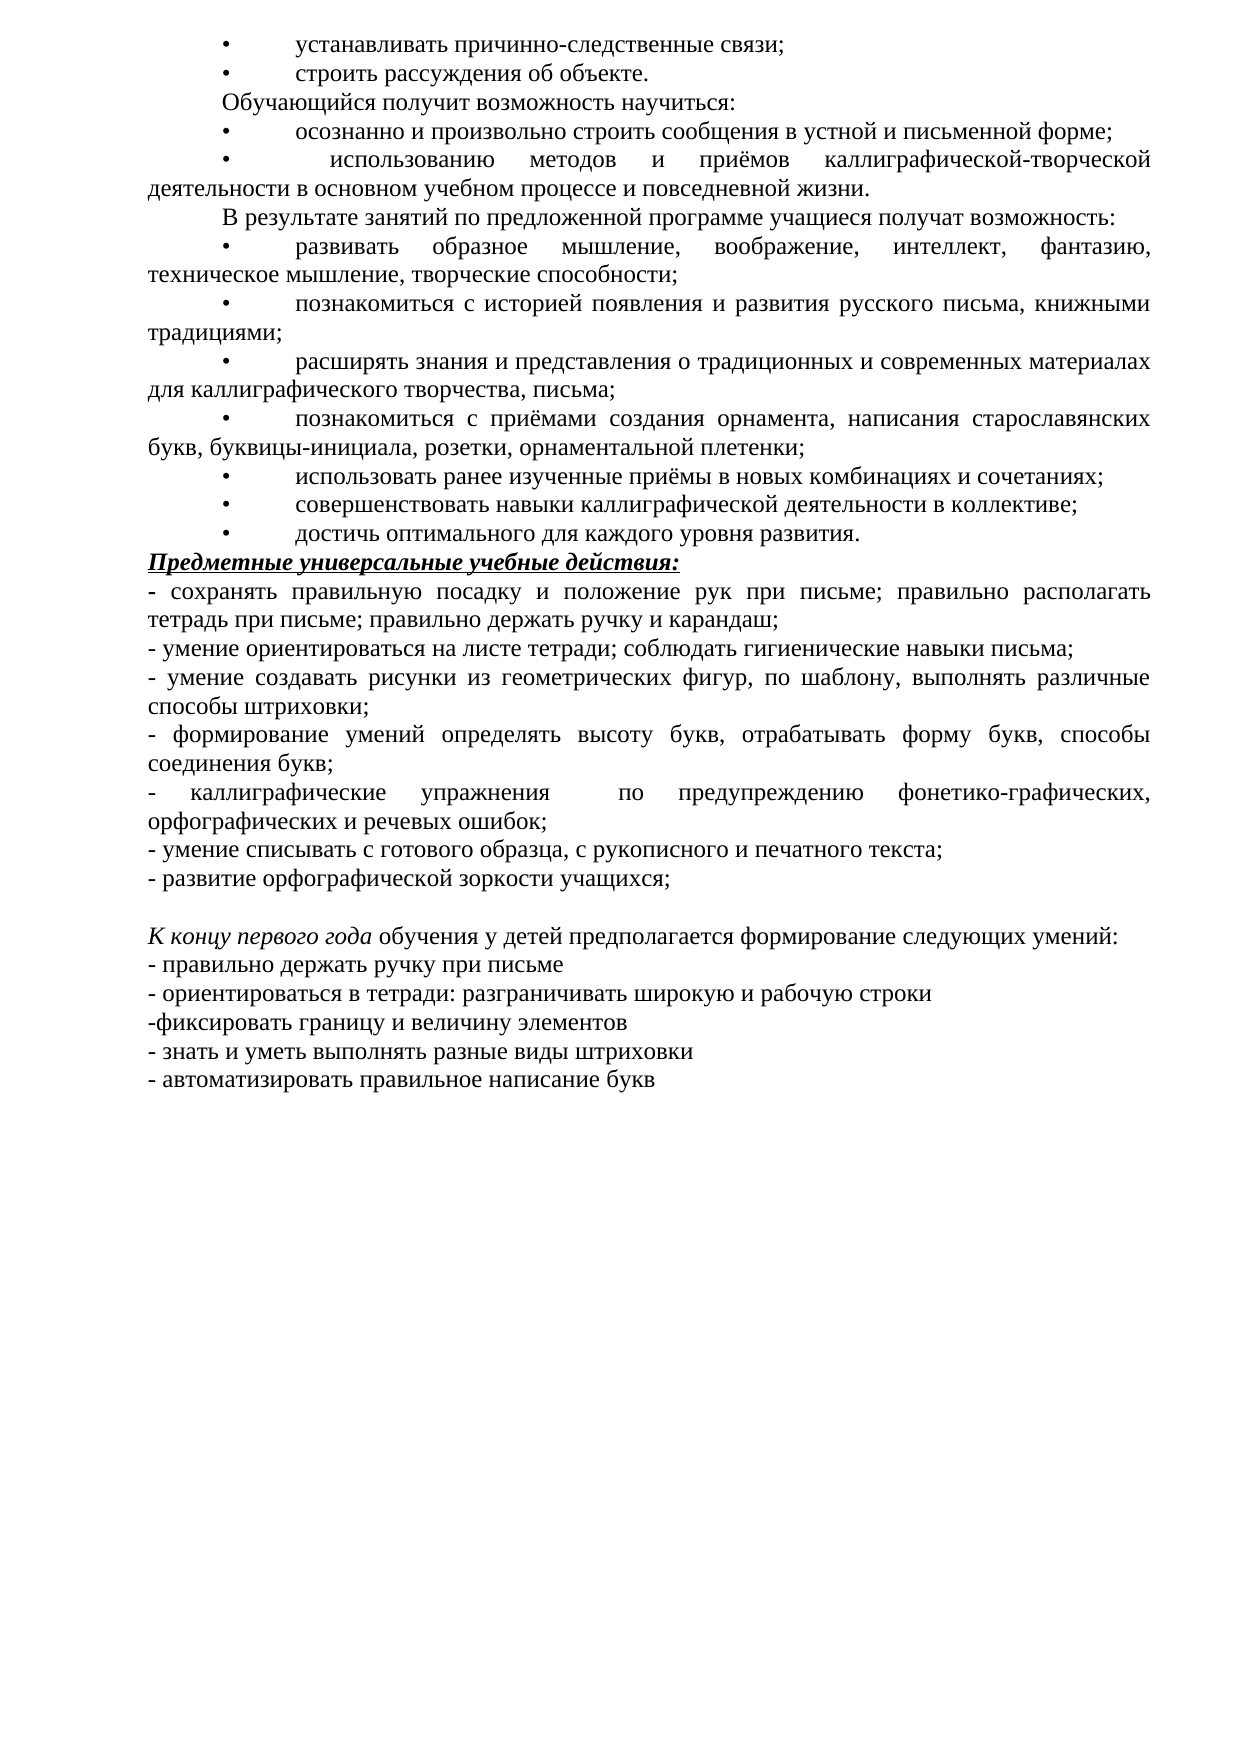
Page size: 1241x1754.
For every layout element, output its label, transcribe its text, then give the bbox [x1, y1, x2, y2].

text - умение создавать рисунки из геометрических фигур, по шаблону, выполнять различные способы штриховки; [148, 662, 1152, 719]
text • познакомиться с приёмами создания орнамента, написания старославянских букв, буквицы-инициала, розетки, орнаментальной плетенки; [148, 403, 1152, 461]
text - умение ориентироваться на листе тетради; соблюдать гигиенические навыки письма; [148, 633, 1152, 662]
text Обучающийся получит возможность научиться: [148, 87, 1152, 116]
text Предметные универсальные учебные действия: [148, 547, 1152, 576]
text • расширять знания и представления о традиционных и современных материалах для каллиграфического творчества, письма; [148, 346, 1152, 403]
text - развитие орфографической зоркости учащихся; [148, 863, 1152, 892]
text К концу первого года обучения у детей предполагается формирование следующих умений: [148, 921, 1163, 949]
text • использовать ранее изученные приёмы в новых комбинациях и сочетаниях; [148, 461, 1152, 489]
text - автоматизировать правильное написание букв [148, 1064, 1163, 1093]
text - правильно держать ручку при письме [148, 949, 1163, 978]
text В результате занятий по предложенной программе учащиеся получат возможность: [148, 202, 1152, 231]
text • познакомиться с историей появления и развития русского письма, книжными традициями; [148, 288, 1152, 346]
text • строить рассуждения об объекте. [148, 58, 1152, 87]
text • осознанно и произвольно строить сообщения в устной и письменной форме; [148, 116, 1152, 144]
text - ориентироваться в тетради: разграничивать широкую и рабочую строки [148, 978, 1163, 1007]
text • совершенствовать навыки каллиграфической деятельности в коллективе; [148, 489, 1152, 518]
text - сохранять правильную посадку и положение рук при письме; правильно располагать тетрадь при письме; правильно держать ручку и карандаш; [148, 576, 1152, 633]
text -фиксировать границу и величину элементов [148, 1007, 1163, 1036]
text • устанавливать причинно-следственные связи; [148, 29, 1152, 58]
text - знать и уметь выполнять разные виды штриховки [148, 1036, 1163, 1064]
text - формирование умений определять высоту букв, отрабатывать форму букв, способы соединения букв; [148, 719, 1152, 777]
text - каллиграфические упражнения по предупреждению фонетико-графических, орфографических и речевых ошибок; [148, 777, 1152, 834]
text • использованию методов и приёмов каллиграфической-творческой деятельности в основном учебном процессе и повседневной жизни. [148, 144, 1152, 202]
text • развивать образное мышление, воображение, интеллект, фантазию, техническое мышление, творческие способности; [148, 231, 1152, 288]
text • достичь оптимального для каждого уровня развития. [148, 518, 1152, 547]
text - умение списывать с готового образца, с рукописного и печатного текста; [148, 834, 1152, 863]
